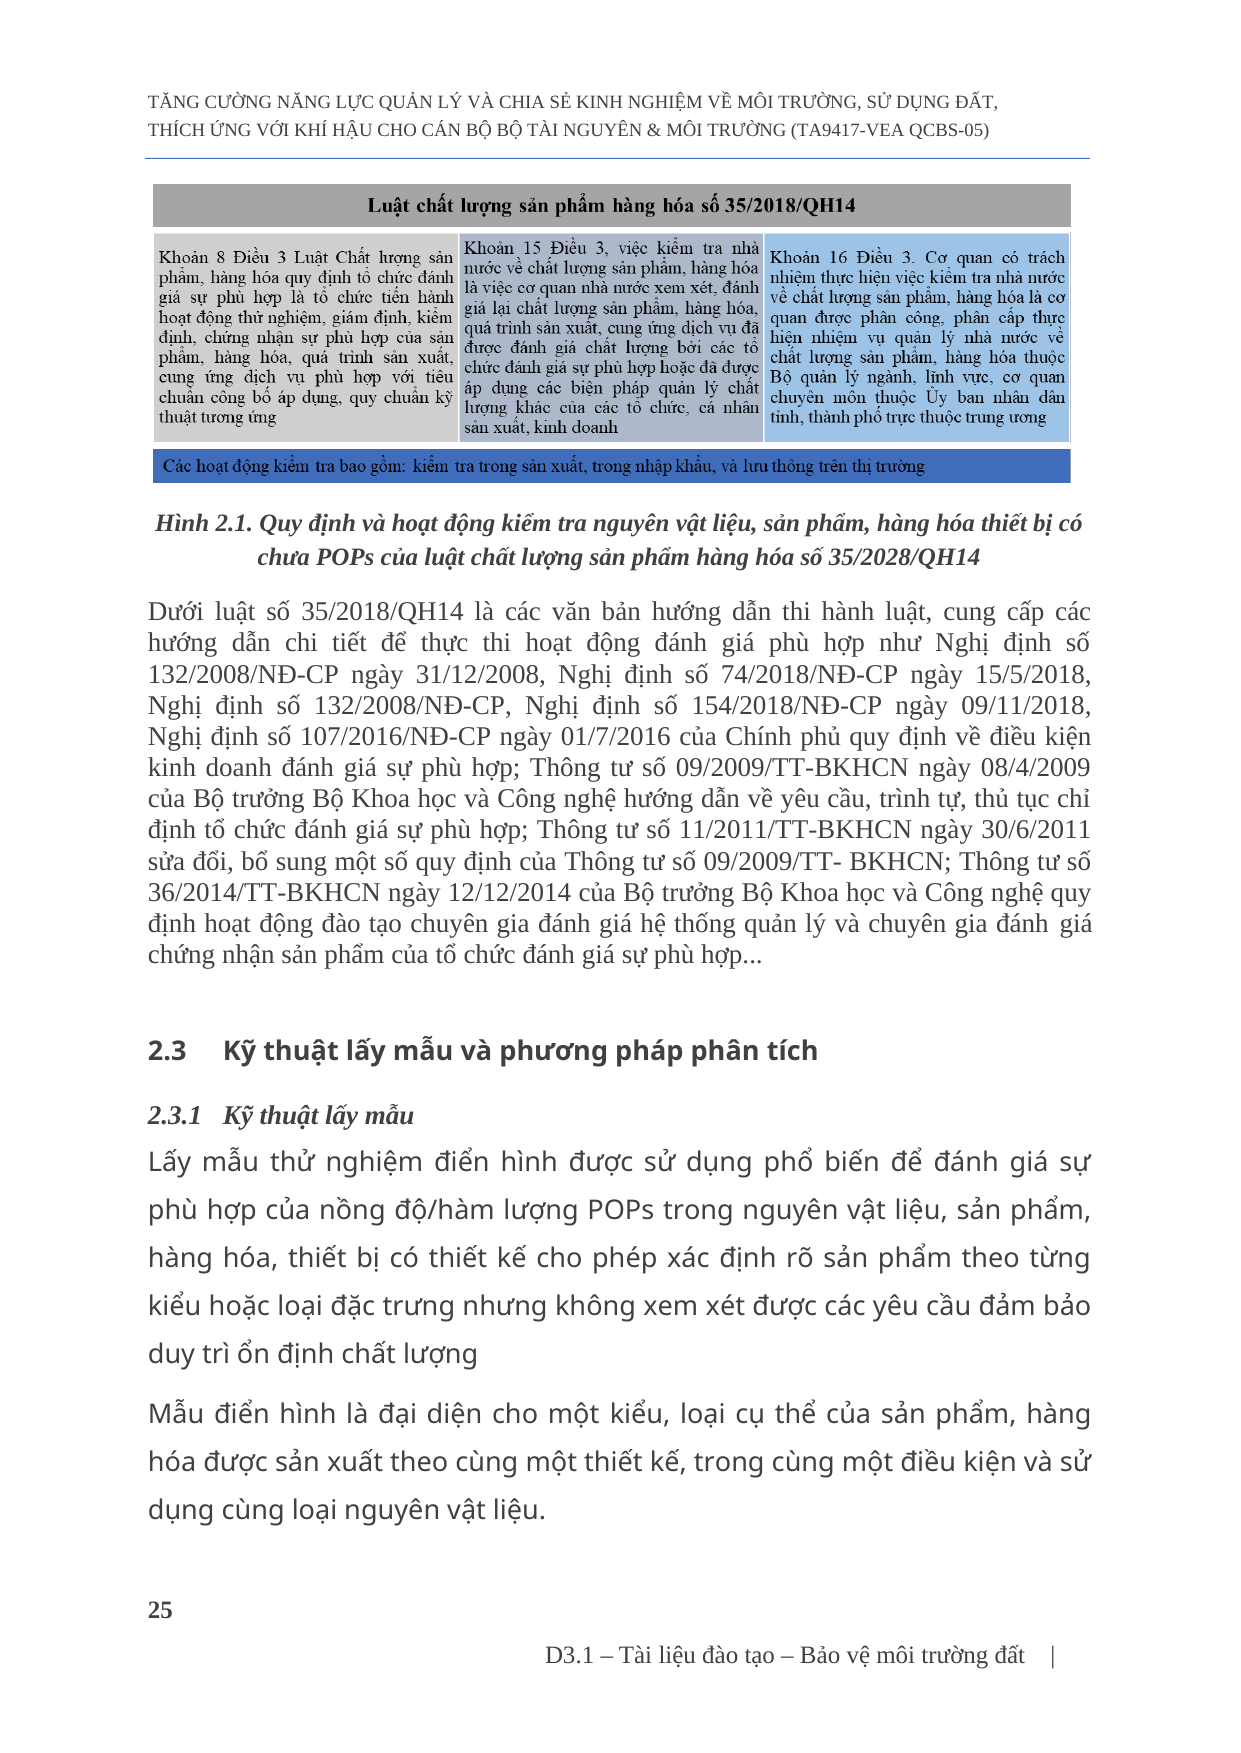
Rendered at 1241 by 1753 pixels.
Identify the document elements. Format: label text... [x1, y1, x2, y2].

subtitle Kỹ thuật lấy mẫu [148, 1099, 1092, 1130]
text Dưới luật số 35/2018/QH14 là các văn bản hướng dẫn thi hành luật, cung cấp các hướng dẫn chi tiết để thực thi hoạt động đánh giá phù hợp như Nghị định số 132/2008/NĐ-CP ngày 31/12/2008, Nghị định số 74/2018/NĐ-CP ngày 15/5/2018, Nghị định số 132/2008/NĐ-CP, Nghị định số 154/2018/NĐ-CP ngày 09/11/2018, Nghị định số 107/2016/NĐ-CP ngày 01/7/2016 của Chính phủ quy định về điều kiện kinh doanh đánh giá sự phù hợp; Thông tư số 09/2009/TT-BKHCN ngày 08/4/2009 của Bộ trưởng Bộ Khoa học và Công nghệ hướng dẫn về yêu cầu, trình tự, thủ tục chỉ định tổ chức đánh giá sự phù hợp; Thông tư số 11/2011/TT-BKHCN ngày 30/6/2011 sửa đổi, bổ sung một số quy định của Thông tư số 09/2009/TT- BKHCN; Thông tư số 36/2014/TT-BKHCN ngày 12/12/2014 của Bộ trưởng Bộ Khoa học và Công nghệ quy định hoạt động đào tạo chuyên gia đánh giá hệ thống quản lý và chuyên gia đánh giá chứng nhận sản phẩm của tổ chức đánh giá sự phù hợp... [148, 595, 1092, 969]
text Hình 2.1. Quy định và hoạt động kiểm tra nguyên vật liệu, sản phẩm, hàng hóa thiết bị có chưa POPs của luật chất lượng sản phẩm hàng hóa số 35/2028/QH14 [148, 508, 1092, 570]
text Lấy mẫu thử nghiệm điển hình được sử dụng phổ biến để đánh giá sự phù hợp của nồng độ/hàm lượng POPs trong nguyên vật liệu, sản phẩm, hàng hóa, thiết bị có thiết kế cho phép xác định rõ sản phẩm theo từng kiểu hoặc loại đặc trưng nhưng không xem xét được các yêu cầu đảm bảo duy trì ổn định chất lượng [148, 1143, 1092, 1371]
subtitle Kỹ thuật lấy mẫu và phương pháp phân tích [148, 1032, 1092, 1068]
text Mẫu điển hình là đại diện cho một kiểu, loại cụ thể của sản phẩm, hàng hóa được sản xuất theo cùng một thiết kế, trong cùng một điều kiện và sử dụng cùng loại nguyên vật liệu. [148, 1395, 1092, 1527]
picture [147, 184, 1075, 487]
